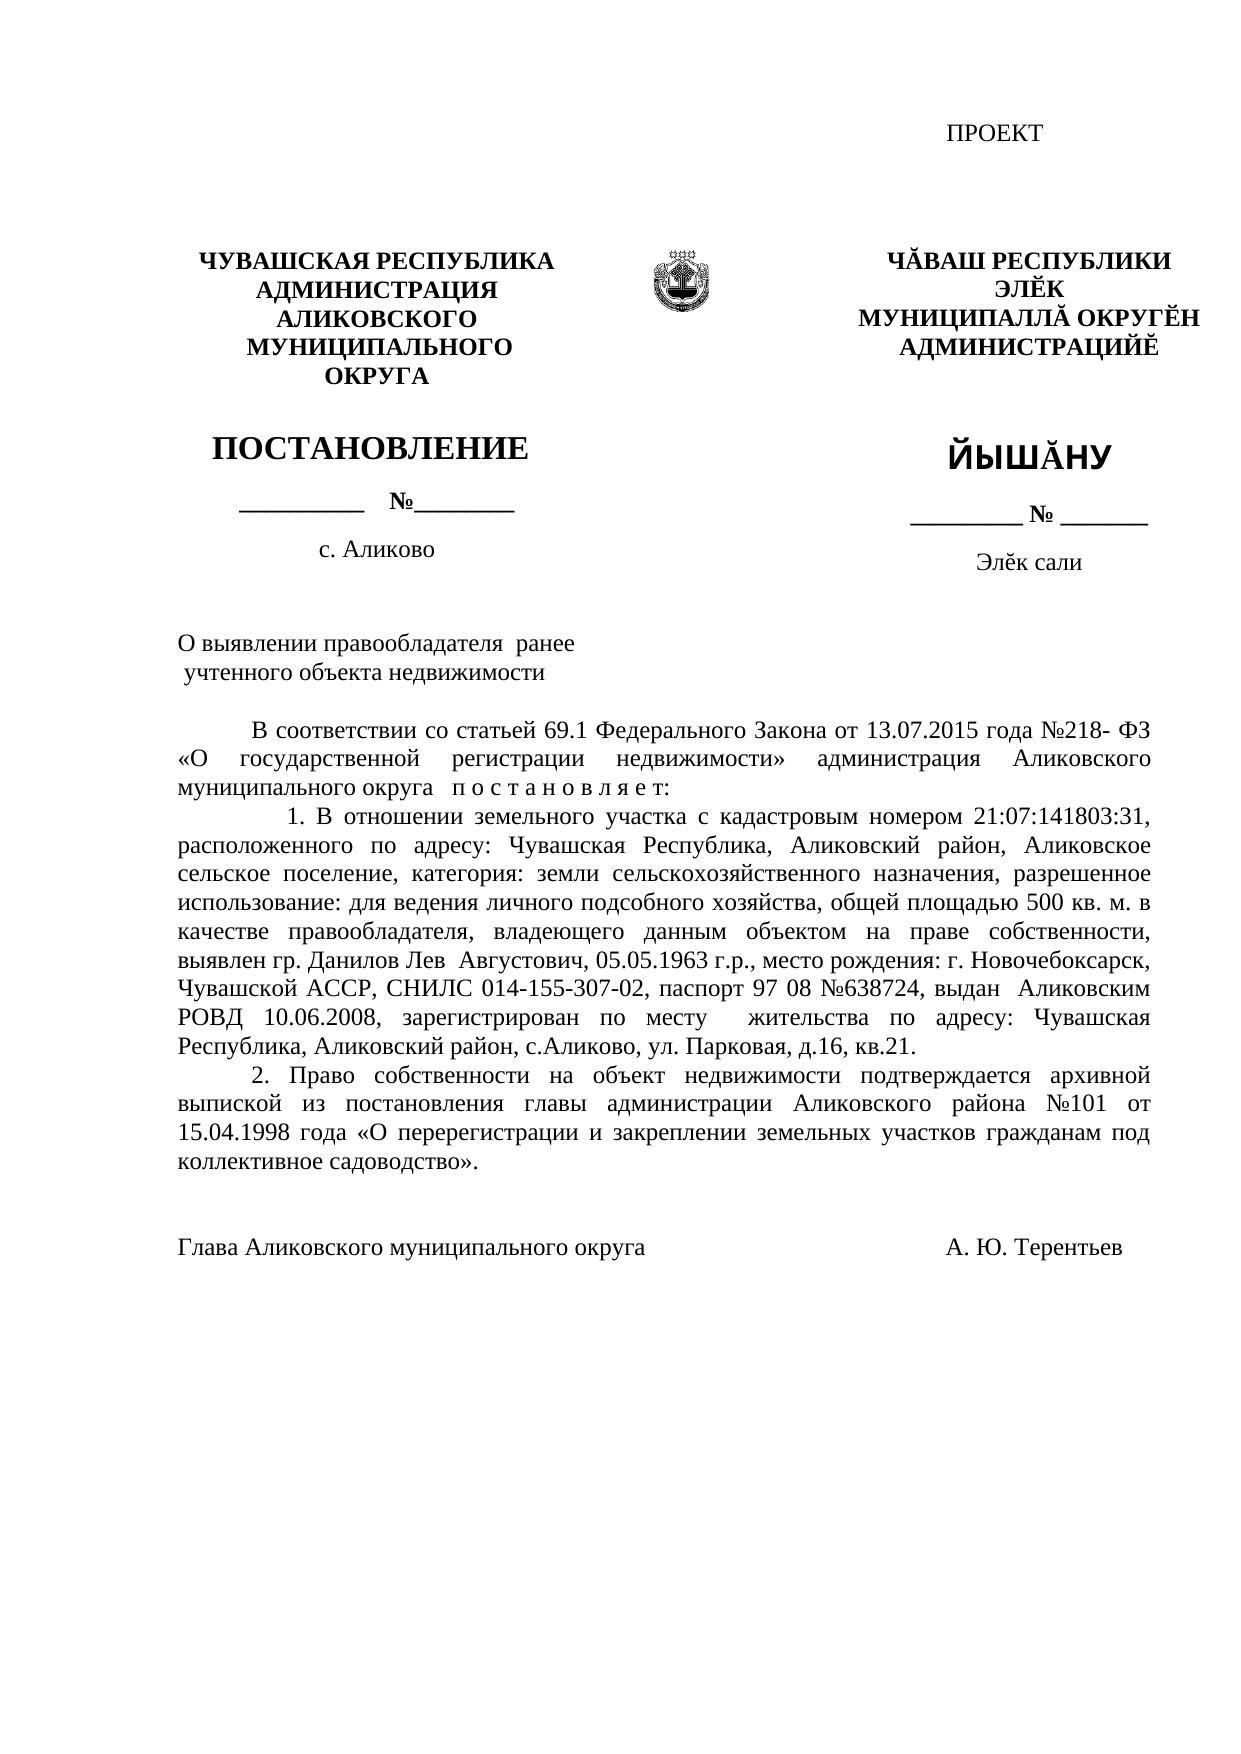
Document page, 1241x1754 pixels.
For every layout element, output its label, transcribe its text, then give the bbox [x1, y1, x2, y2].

text 2. Право собственности на объект недвижимости подтверждается архивной выпиской из постановления главы администрации Аликовского района №101 от 15.04.1998 года «О перерегистрации и закреплении земельных участков гражданам под коллективное садоводство». [177, 1060, 1152, 1175]
text ПРОЕКТ [177, 118, 1152, 147]
text Глава Аликовского муниципального округа А. Ю. Терентьев [177, 1232, 1152, 1261]
text 1. В отношении земельного участка с кадастровым номером 21:07:141803:31, расположенного по адресу: Чувашская Республика, Аликовский район, Аликовское сельское поселение, категория: земли сельскохозяйственного назначения, разрешенное использование: для ведения личного подсобного хозяйства, общей площадью 500 кв. м. в качестве правообладателя, владеющего данным объектом на праве собственности, выявлен гр. Данилов Лев Августович, 05.05.1963 г.р., место рождения: г. Новочебоксарск, Чувашской АССР, СНИЛС 014-155-307-02, паспорт 97 08 №638724, выдан Аликовским РОВД 10.06.2008, зарегистрирован по месту жительства по адресу: Чувашская Республика, Аликовский район, с.Аликово, ул. Парковая, д.16, кв.21. [177, 801, 1152, 1060]
text учтенного объекта недвижимости [177, 657, 1152, 686]
text О выявлении правообладателя ранее [177, 628, 1152, 657]
picture [652, 250, 709, 310]
text В соответствии со статьей 69.1 Федерального Закона от 13.07.2015 года №218- ФЗ «О государственной регистрации недвижимости» администрация Аликовского муниципального округа п о с т а н о в л я е т: [177, 715, 1152, 801]
